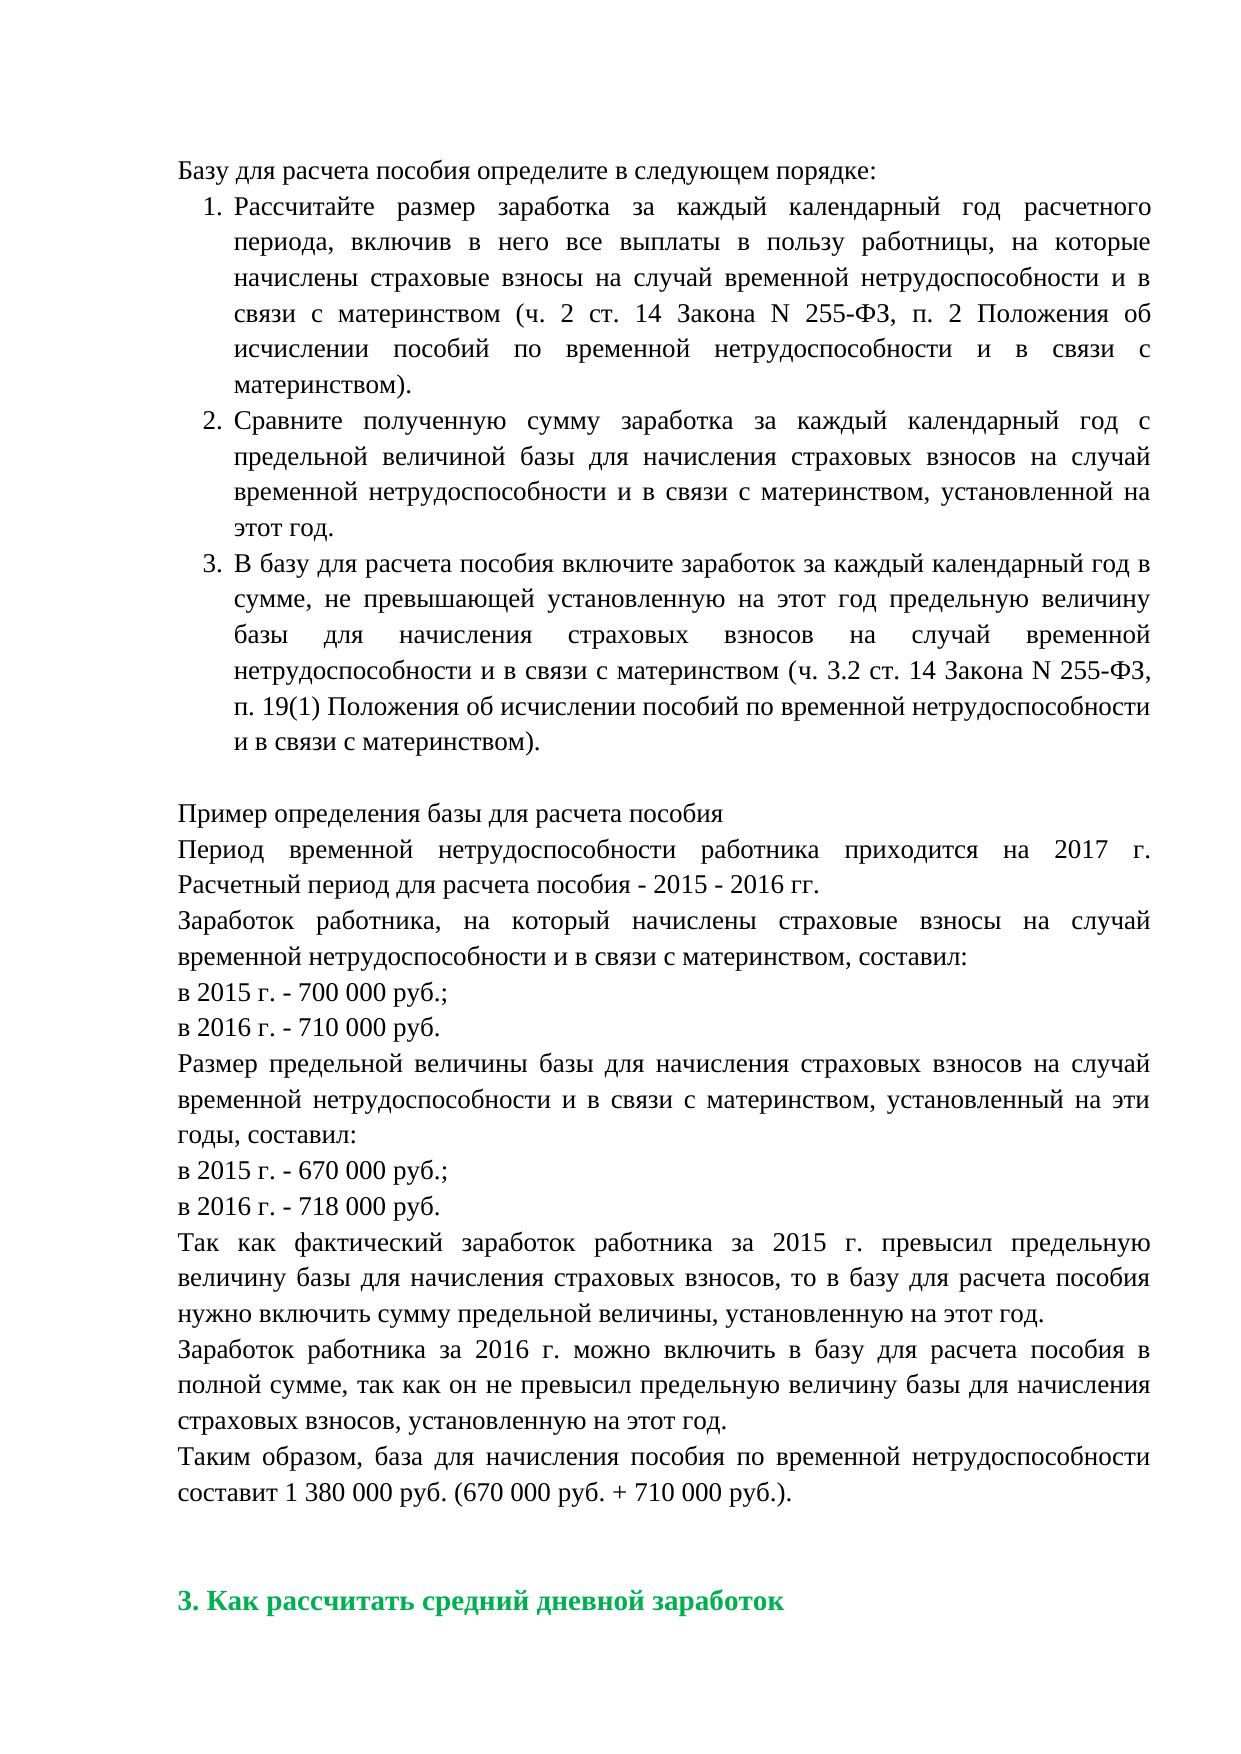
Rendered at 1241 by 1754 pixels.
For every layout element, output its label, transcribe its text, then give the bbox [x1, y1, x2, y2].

text Пример определения базы для расчета пособия [177, 797, 1152, 828]
text Заработок работника за 2016 г. можно включить в базу для расчета пособия в полной сумме, так как он не превысил предельную величину базы для начисления страховых взносов, установленную на этот год. [177, 1333, 1152, 1436]
text в 2016 г. - 710 000 руб. [177, 1011, 1152, 1042]
list В базу для расчета пособия включите заработок за каждый календарный год в сумме, не превышающей установленную на этот год предельную величину базы для начисления страховых взносов на случай временной нетрудоспособности и в связи с материнством (ч. 3.2 ст. 14 Закона N 255-ФЗ, п. 19(1) Положения об исчислении пособий по временной нетрудоспособности и в связи с материнством). [202, 547, 1152, 757]
text Таким образом, база для начисления пособия по временной нетрудоспособности составит 1 380 000 руб. (670 000 руб. + 710 000 руб.). [177, 1440, 1152, 1507]
text Базу для расчета пособия определите в следующем порядке: [177, 154, 1152, 185]
text в 2015 г. - 700 000 руб.; [177, 976, 1152, 1007]
text 3. Как рассчитать средний дневной заработок [177, 1583, 1152, 1617]
text Так как фактический заработок работника за 2015 г. превысил предельную величину базы для начисления страховых взносов, то в базу для расчета пособия нужно включить сумму предельной величины, установленную на этот год. [177, 1226, 1152, 1328]
text в 2015 г. - 670 000 руб.; [177, 1154, 1152, 1185]
text Период временной нетрудоспособности работника приходится на 2017 г. Расчетный период для расчета пособия - 2015 - 2016 гг. [177, 833, 1152, 899]
text в 2016 г. - 718 000 руб. [177, 1190, 1152, 1221]
list Сравните полученную сумму заработка за каждый календарный год с предельной величиной базы для начисления страховых взносов на случай временной нетрудоспособности и в связи с материнством, установленной на этот год. [202, 404, 1152, 542]
text Размер предельной величины базы для начисления страховых взносов на случай временной нетрудоспособности и в связи с материнством, установленный на эти годы, составил: [177, 1047, 1152, 1150]
list Рассчитайте размер заработка за каждый календарный год расчетного периода, включив в него все выплаты в пользу работницы, на которые начислены страховые взносы на случай временной нетрудоспособности и в связи с материнством (ч. 2 ст. 14 Закона N 255-ФЗ, п. 2 Положения об исчислении пособий по временной нетрудоспособности и в связи с материнством). [202, 189, 1152, 399]
text Заработок работника, на который начислены страховые взносы на случай временной нетрудоспособности и в связи с материнством, составил: [177, 904, 1152, 971]
